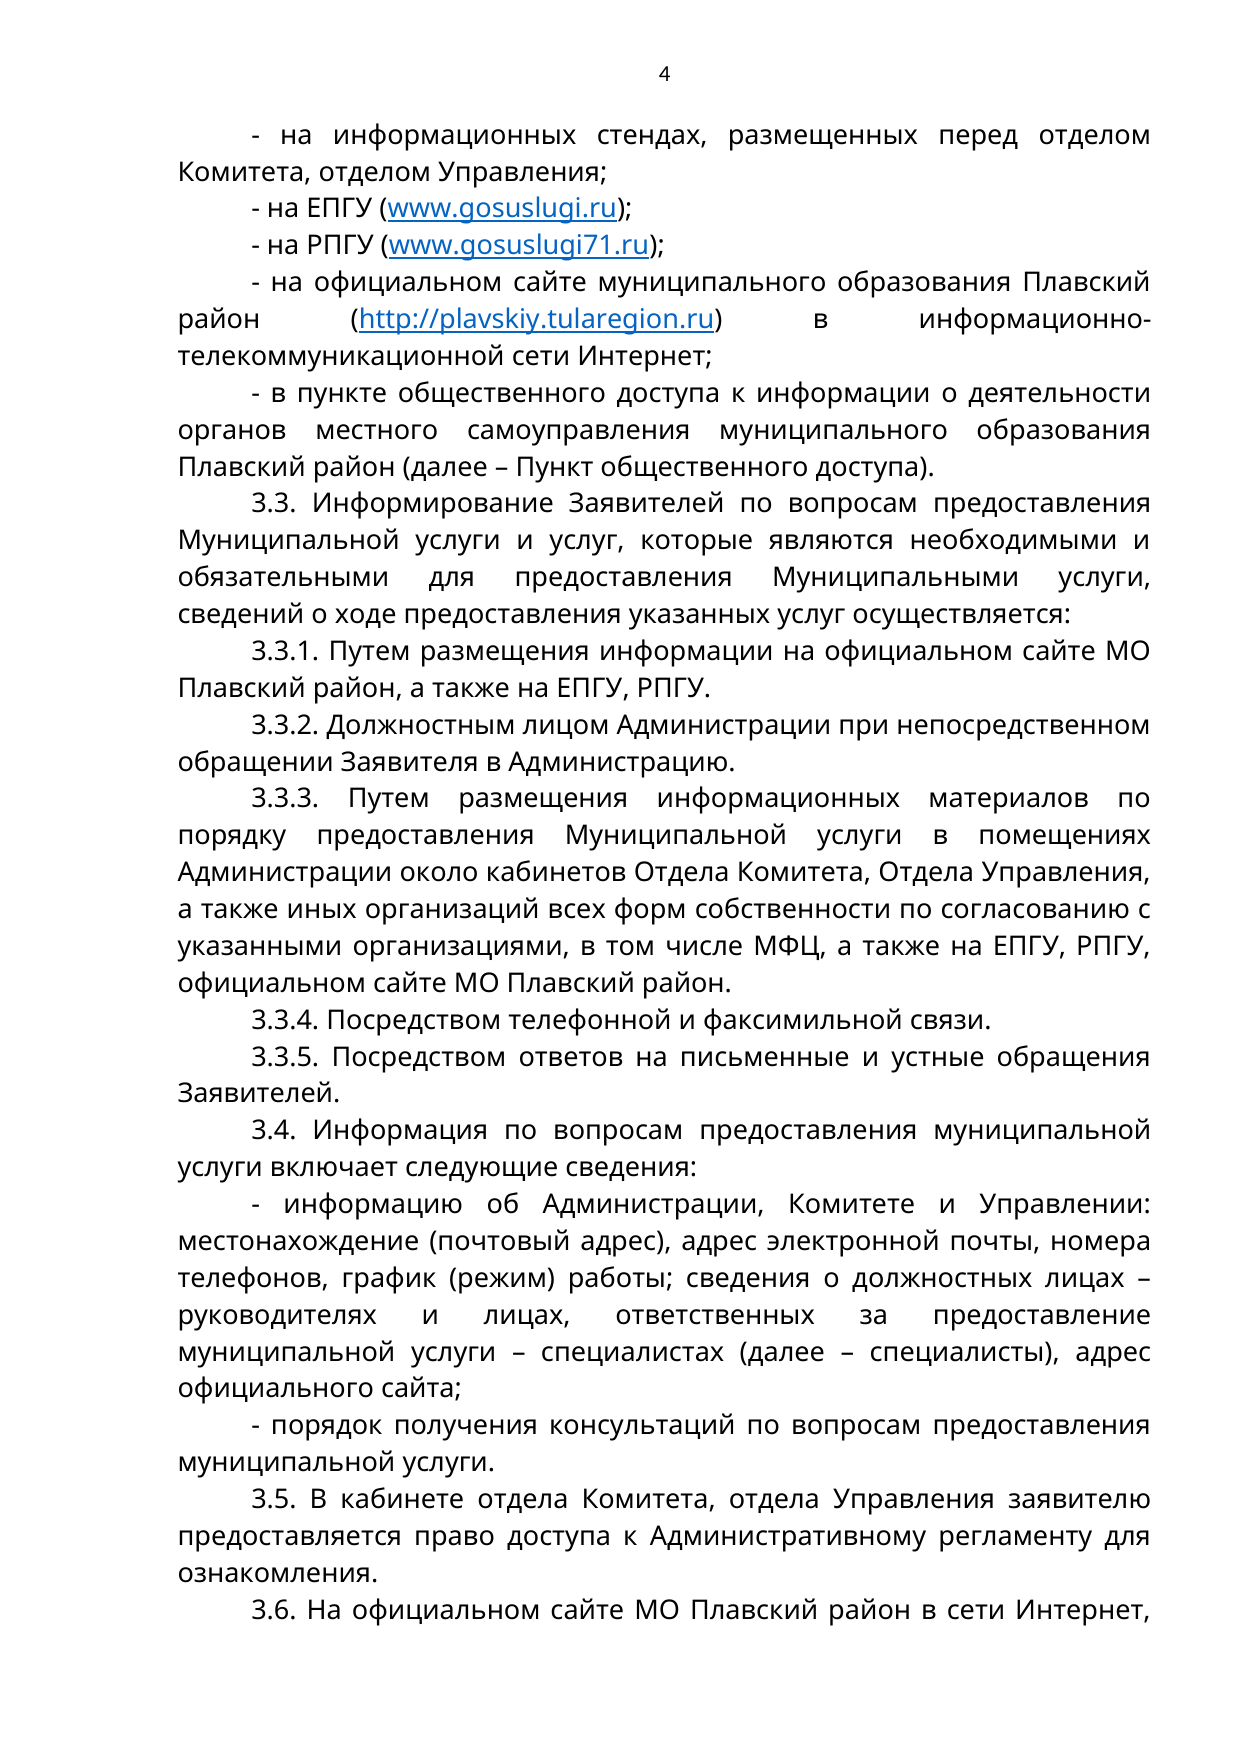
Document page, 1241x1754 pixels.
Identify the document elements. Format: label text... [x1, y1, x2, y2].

text - информацию об Администрации, Комитете и Управлении: местонахождение (почтовый адрес), адрес электронной почты, номера телефонов, график (режим) работы; сведения о должностных лицах – руководителях и лицах, ответственных за предоставление муниципальной услуги – специалистах (далее – специалисты), адрес официального сайта; [177, 1184, 1152, 1406]
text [177, 1590, 1152, 1627]
text - на информационных стендах, размещенных перед отделом Комитета, отделом Управления; [177, 115, 1152, 189]
text - на РПГУ (www.gosuslugi71.ru); [177, 226, 1152, 263]
text 3.3.3. Путем размещения информационных материалов по порядку предоставления Муниципальной услуги в помещениях Администрации около кабинетов Отдела Комитета, Отдела Управления, а также иных организаций всех форм собственности по согласованию с указанными организациями, в том числе МФЦ, а также на ЕПГУ, РПГУ, официальном сайте МО Плавский район. [177, 779, 1152, 1000]
text 3.3.1. Путем размещения информации на официальном сайте МО Плавский район, а также на ЕПГУ, РПГУ. [177, 631, 1152, 705]
text 3.3. Информирование Заявителей по вопросам предоставления Муниципальной услуги и услуг, которые являются необходимыми и обязательными для предоставления Муниципальными услуги, сведений о ходе предоставления указанных услуг осуществляется: [177, 484, 1152, 631]
text 3.3.2. Должностным лицом Администрации при непосредственном обращении Заявителя в Администрацию. [177, 705, 1152, 779]
text 3.3.5. Посредством ответов на письменные и устные обращения Заявителей. [177, 1037, 1152, 1111]
text 3.5. В кабинете отдела Комитета, отдела Управления заявителю предоставляется право доступа к Административному регламенту для ознакомления. [177, 1479, 1152, 1590]
text 3.4. Информация по вопросам предоставления муниципальной услуги включает следующие сведения: [177, 1111, 1152, 1184]
text - в пункте общественного доступа к информации о деятельности органов местного самоуправления муниципального образования Плавский район (далее – Пункт общественного доступа). [177, 373, 1152, 484]
text - порядок получения консультаций по вопросам предоставления муниципальной услуги. [177, 1406, 1152, 1479]
text 3.3.4. Посредством телефонной и факсимильной связи. [177, 1000, 1152, 1037]
text - на ЕПГУ (www.gosuslugi.ru); [177, 189, 1152, 226]
text - на официальном сайте муниципального образования Плавский район (http://plavskiy.tularegion.ru) в информационно-телекоммуникационной сети Интернет; [177, 263, 1152, 373]
